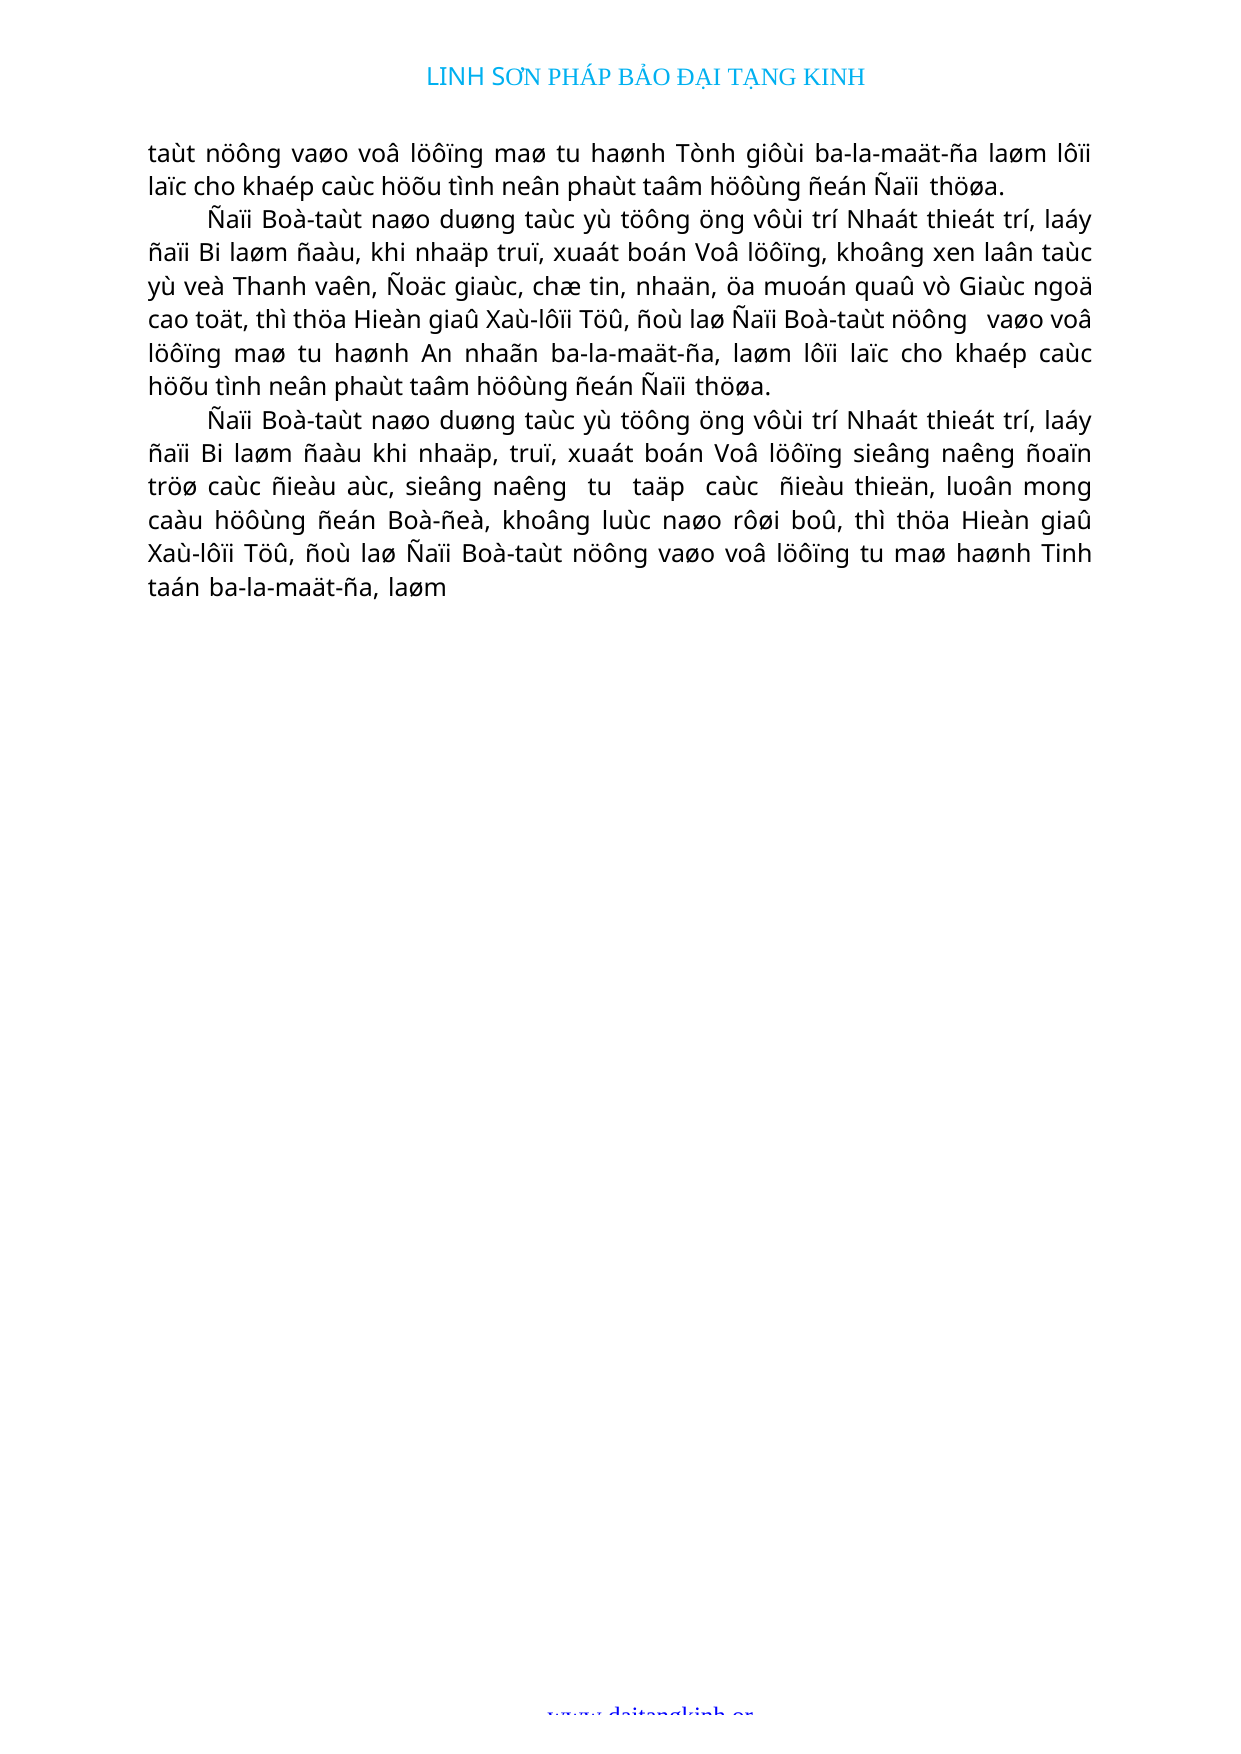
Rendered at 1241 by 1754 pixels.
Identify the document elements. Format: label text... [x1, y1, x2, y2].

text Ñaïi Boà-taùt naøo duøng taùc yù töông öng vôùi trí Nhaát thieát trí, laáy ñaïi Bi laøm ñaàu, khi nhaäp truï, xuaát boán Voâ löôïng, khoâng xen laân taùc yù veà Thanh vaên, Ñoäc giaùc, chæ tin, nhaän, öa muoán quaû vò Giaùc ngoä cao toät, thì thöa Hieàn giaû Xaù-lôïi Töû, ñoù laø Ñaïi Boà-taùt nöông vaøo voâ löôïng maø tu haønh An nhaãn ba-la-maät-ña, laøm lôïi laïc cho khaép caùc höõu tình neân phaùt taâm höôùng ñeán Ñaïi thöøa. [148, 202, 1093, 403]
text Ñaïi Boà-taùt naøo duøng taùc yù töông öng vôùi trí Nhaát thieát trí, laáy ñaïi Bi laøm ñaàu khi nhaäp, truï, xuaát boán Voâ löôïng sieâng naêng ñoaïn tröø caùc ñieàu aùc, sieâng naêng tu taäp caùc ñieàu thieän, luoân mong caàu höôùng ñeán Boà-ñeà, khoâng luùc naøo rôøi boû, thì thöa Hieàn giaû Xaù-lôïi Töû, ñoù laø Ñaïi Boà-taùt nöông vaøo voâ löôïng tu maø haønh Tinh taán ba-la-maät-ña, laøm [148, 403, 1093, 603]
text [148, 135, 1093, 202]
